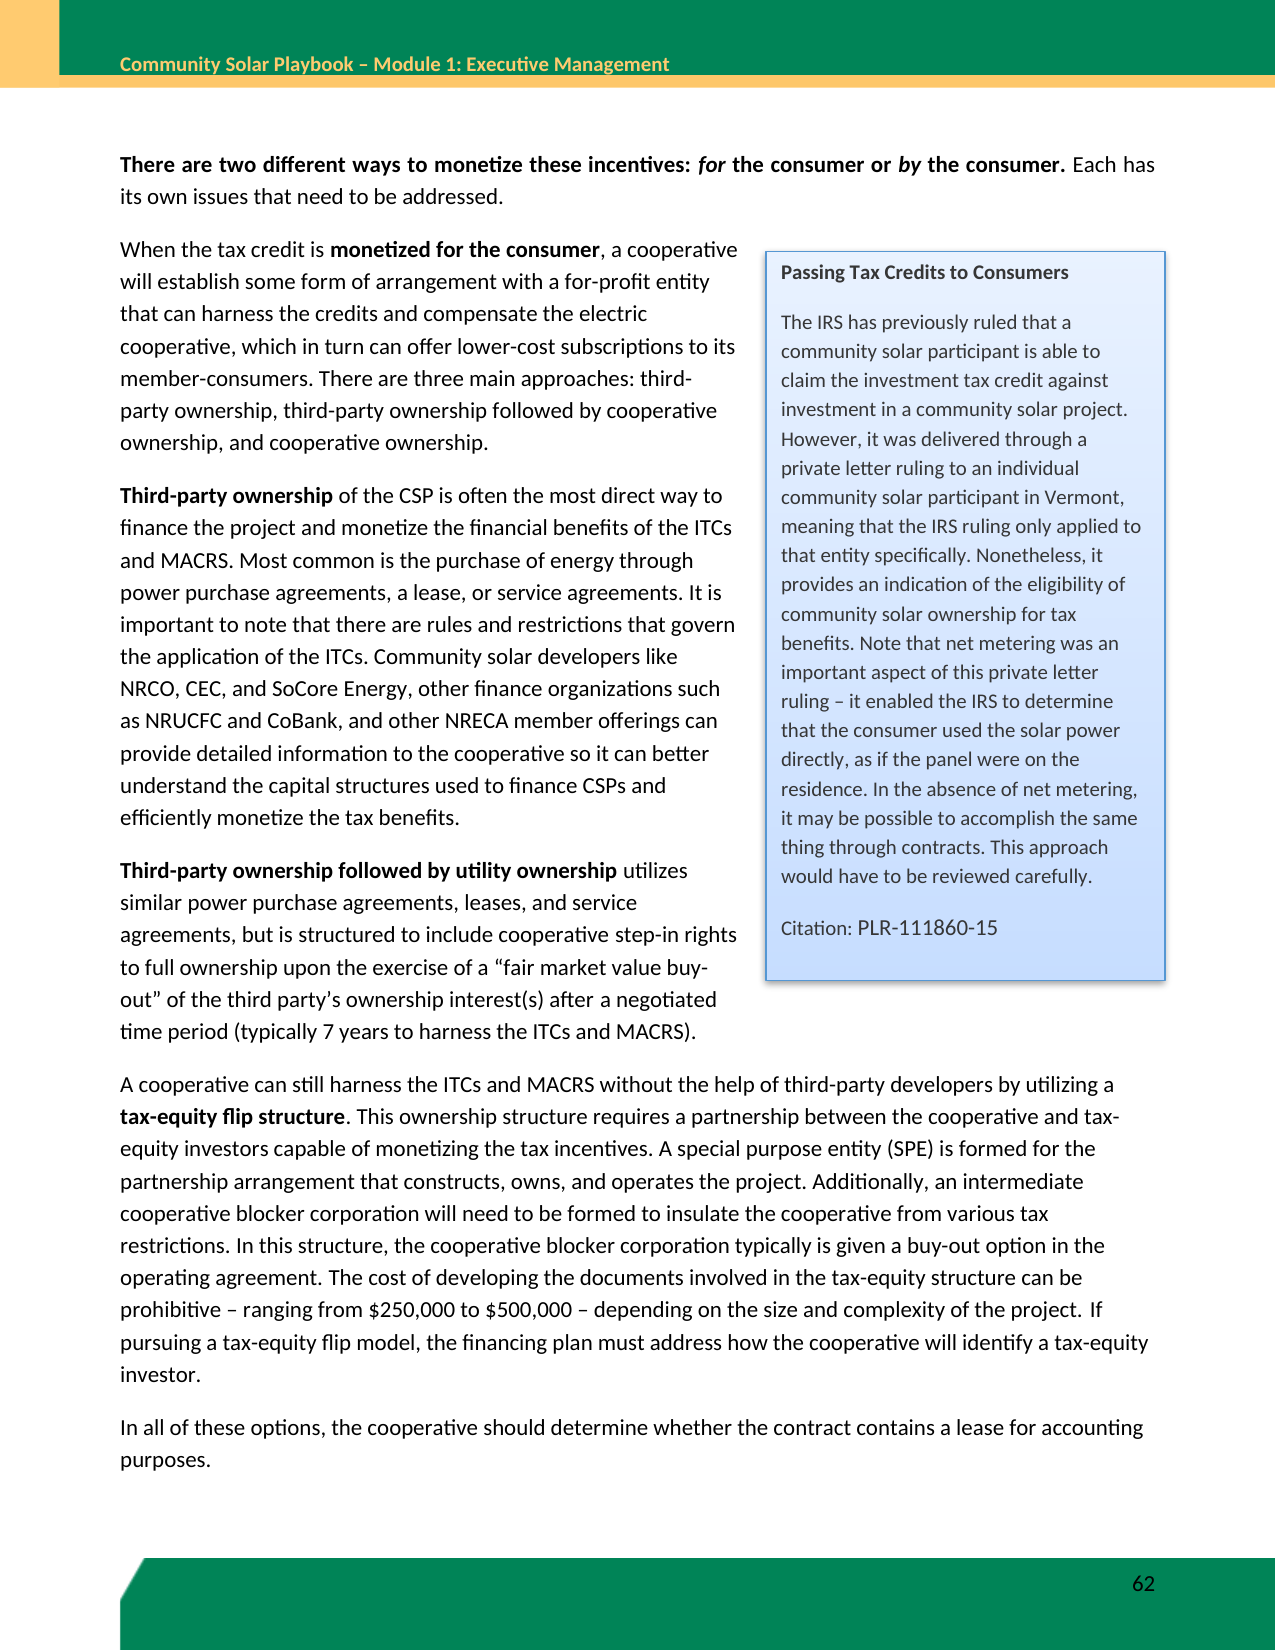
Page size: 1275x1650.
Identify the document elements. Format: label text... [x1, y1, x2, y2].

text Third-party ownership of the CSP is often the most direct way to finance the project and monetize the financial benefits of the ITCs and MACRS. Most common is the purchase of energy through power purchase agreements, a lease, or service agreements. It is important to note that there are rules and restrictions that govern the application of the ITCs. Community solar developers like NRCO, CEC, and SoCore Energy, other finance organizations such as NRUCFC and CoBank, and other NRECA member offerings can provide detailed information to the cooperative so it can better understand the capital structures used to finance CSPs and efficiently monetize the tax benefits. [120, 481, 1155, 831]
picture [119, 1558, 1275, 1650]
text In all of these options, the cooperative should determine whether the contract contains a lease for accounting purposes. [120, 1413, 1155, 1473]
text There are two different ways to monetize these incentives: for the consumer or by the consumer. Each has its own issues that need to be addressed. [120, 150, 1155, 210]
text A cooperative can still harness the ITCs and MACRS without the help of third-party developers by utilizing a tax-equity flip structure. This ownership structure requires a partnership between the cooperative and tax-equity investors capable of monetizing the tax incentives. A special purpose entity (SPE) is formed for the partnership arrangement that constructs, owns, and operates the project. Additionally, an intermediate cooperative blocker corporation will need to be formed to insulate the cooperative from various tax restrictions. In this structure, the cooperative blocker corporation typically is given a buy-out option in the operating agreement. The cost of developing the documents involved in the tax-equity structure can be prohibitive – ranging from $250,000 to $500,000 – depending on the size and complexity of the project. If pursuing a tax-equity flip model, the financing plan must address how the cooperative will identify a tax-equity investor. [120, 1070, 1155, 1388]
text Third-party ownership followed by utility ownership utilizes similar power purchase agreements, leases, and service agreements, but is structured to include cooperative step-in rights to full ownership upon the exercise of a “fair market value buy-out” of the third party’s ownership interest(s) after a negotiated time period (typically 7 years to harness the ITCs and MACRS). [120, 856, 1155, 1045]
text When the tax credit is monetized for the consumer, a cooperative will establish some form of arrangement with a for-profit entity that can harness the credits and compensate the electric cooperative, which in turn can offer lower-cost subscriptions to its member-consumers. There are three main approaches: third-party ownership, third-party ownership followed by cooperative ownership, and cooperative ownership. [120, 235, 1155, 456]
